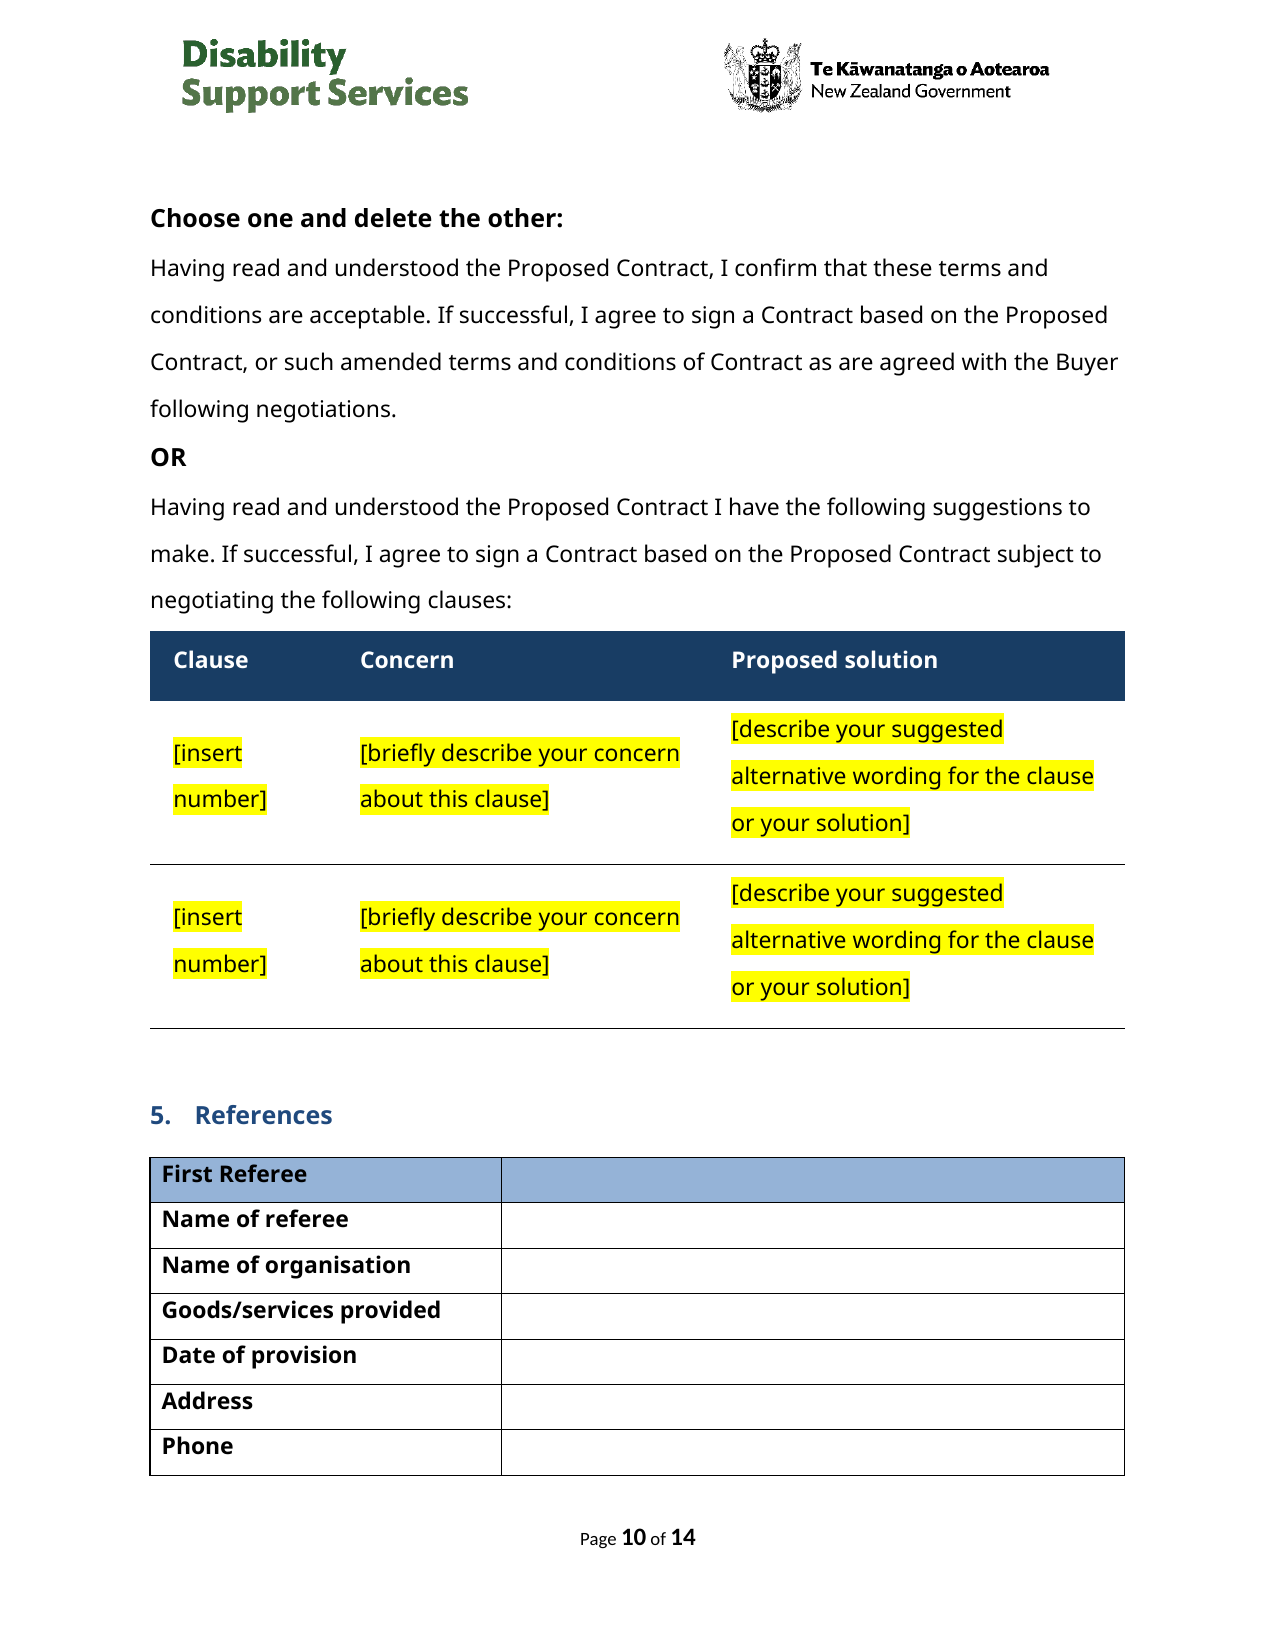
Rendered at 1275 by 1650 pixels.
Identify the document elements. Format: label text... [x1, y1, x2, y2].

table_header First Referee [151, 1158, 501, 1202]
table_cell Phone [151, 1430, 501, 1475]
table_cell [502, 1340, 1124, 1384]
table_cell [insert number] [150, 701, 337, 864]
table_cell [502, 1294, 1124, 1338]
table_cell [502, 1430, 1124, 1475]
table_header Clause [150, 631, 337, 701]
table_cell [insert number] [150, 865, 337, 1028]
text Having read and understood the Proposed Contract, I confirm that these terms and conditions are acceptable. If successful, I agree to sign a Contract based on the Proposed Contract, or such amended terms and conditions of Contract as are agreed with the Buyer following negotiations. [150, 252, 1125, 424]
table_cell Date of provision [151, 1340, 501, 1384]
table_cell Goods/services provided [151, 1294, 501, 1338]
text Choose one and delete the other: [150, 201, 1125, 235]
table_cell [502, 1249, 1124, 1293]
text OR [150, 439, 1125, 474]
table_cell [502, 1385, 1124, 1429]
table_cell [describe your suggested alternative wording for the clause or your solution] [708, 865, 1125, 1028]
table_cell Name of organisation [151, 1249, 501, 1293]
table_cell [briefly describe your concern about this clause] [337, 701, 708, 864]
table_cell Address [151, 1385, 501, 1429]
text Having read and understood the Proposed Contract I have the following suggestions to make. If successful, I agree to sign a Contract based on the Proposed Contract subject to negotiating the following clauses: [150, 491, 1125, 616]
table_cell [502, 1203, 1124, 1248]
table_cell [describe your suggested alternative wording for the clause or your solution] [708, 701, 1125, 864]
table_cell Name of referee [151, 1203, 501, 1248]
table_header Proposed solution [708, 631, 1125, 701]
subtitle References [150, 1098, 1125, 1132]
table_header [502, 1158, 1124, 1202]
table_header Concern [337, 631, 708, 701]
picture [150, 14, 1096, 141]
table_cell [briefly describe your concern about this clause] [337, 865, 708, 1028]
